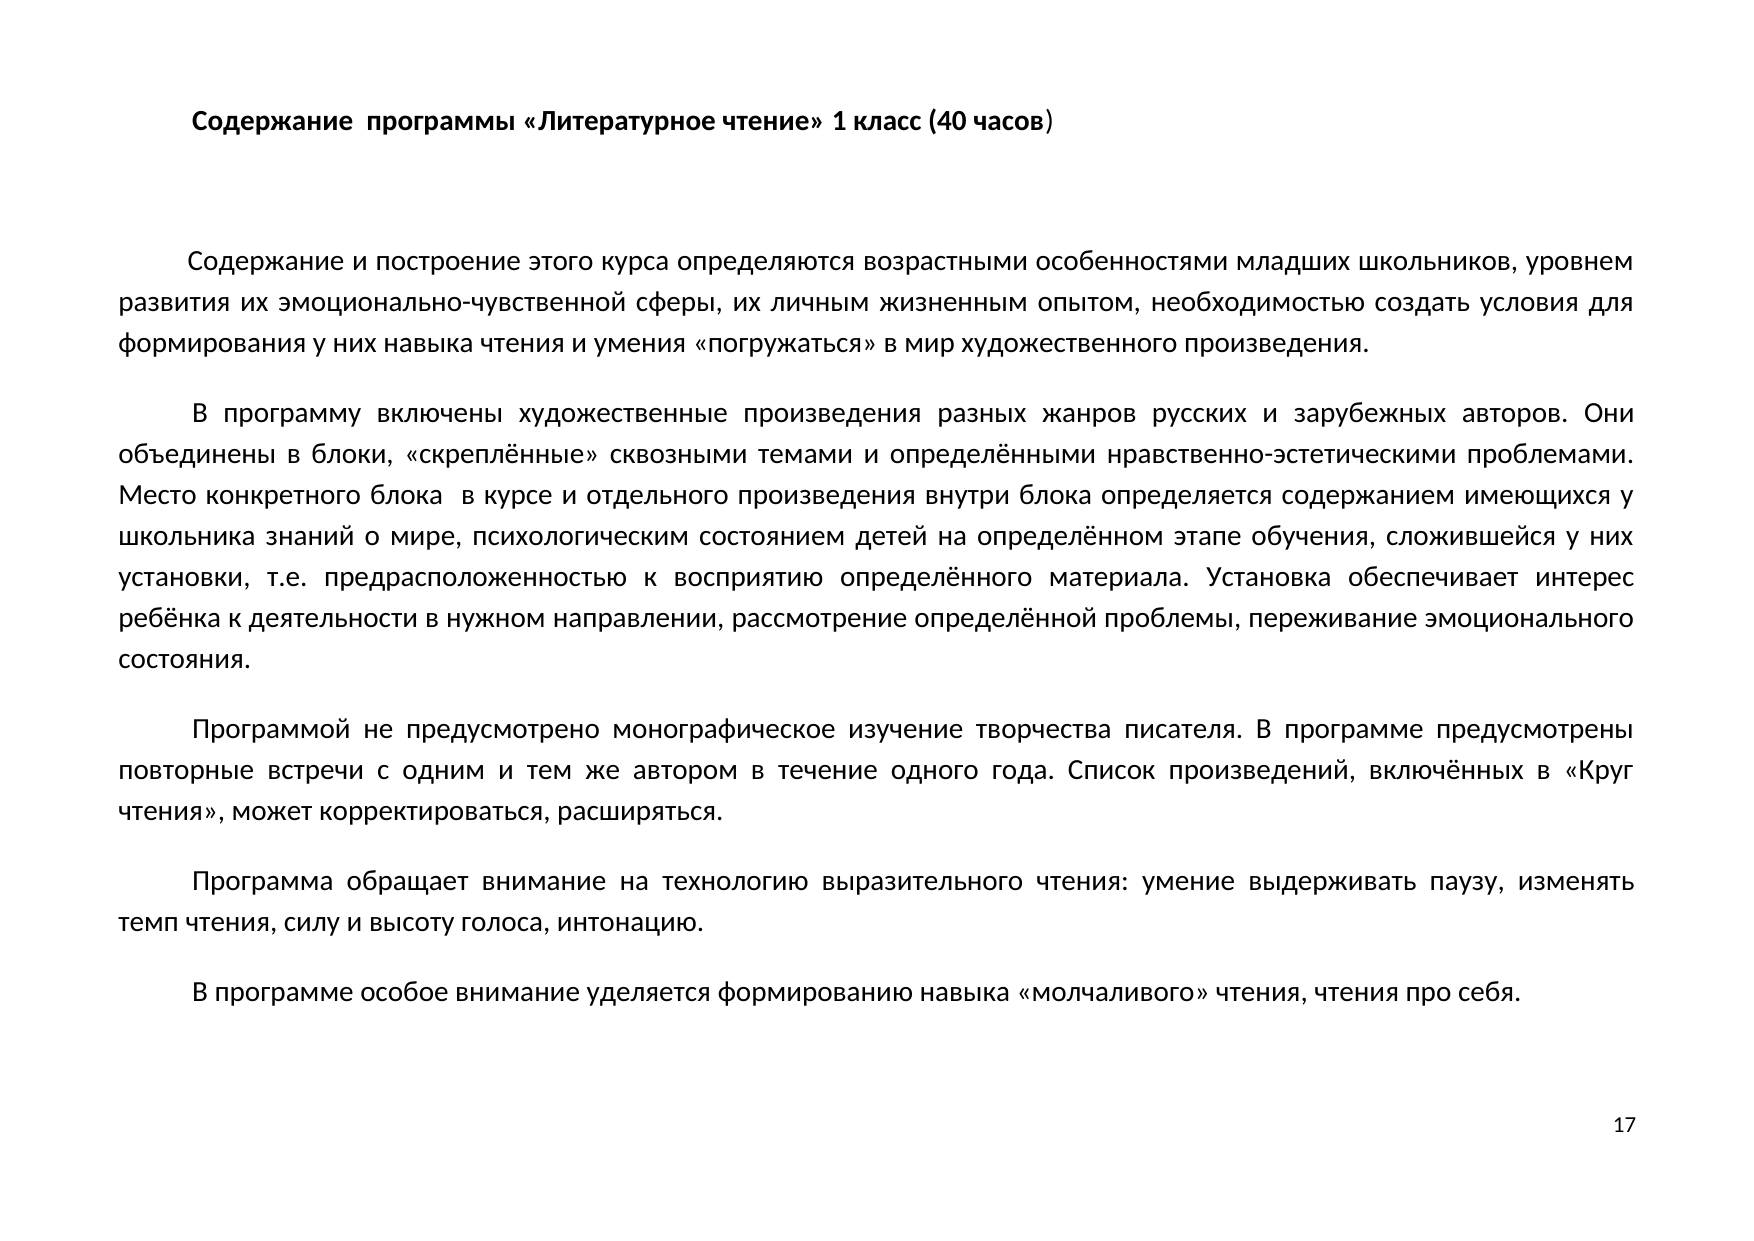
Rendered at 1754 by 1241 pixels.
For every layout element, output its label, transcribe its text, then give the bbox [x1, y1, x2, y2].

text Содержание программы «Литературное чтение» 1 класс (40 часов) [118, 102, 1636, 137]
text Содержание и построение этого курса определяются возрастными особенностями младших школьников, уровнем развития их эмоционально-чувственной сферы, их личным жизненным опытом, необходимостью создать условия для формирования у них навыка чтения и умения «погружаться» в мир художественного произведения. [118, 242, 1636, 359]
text Программой не предусмотрено монографическое изучение творчества писателя. В программе предусмотрены повторные встречи с одним и тем же автором в течение одного года. Список произведений, включённых в «Круг чтения», может корректироваться, расширяться. [118, 710, 1636, 827]
text Программа обращает внимание на технологию выразительного чтения: умение выдерживать паузу, изменять темп чтения, силу и высоту голоса, интонацию. [118, 862, 1636, 938]
text В программу включены художественные произведения разных жанров русских и зарубежных авторов. Они объединены в блоки, «скреплённые» сквозными темами и определёнными нравственно-эстетическими проблемами. Место конкретного блока в курсе и отдельного произведения внутри блока определяется содержанием имеющихся у школьника знаний о мире, психологическим состоянием детей на определённом этапе обучения, сложившейся у них установки, т.е. предрасположенностью к восприятию определённого материала. Установка обеспечивает интерес ребёнка к деятельности в нужном направлении, рассмотрение определённой проблемы, переживание эмоционального состояния. [118, 394, 1636, 675]
text В программе особое внимание уделяется формированию навыка «молчаливого» чтения, чтения про себя. [118, 973, 1636, 1008]
